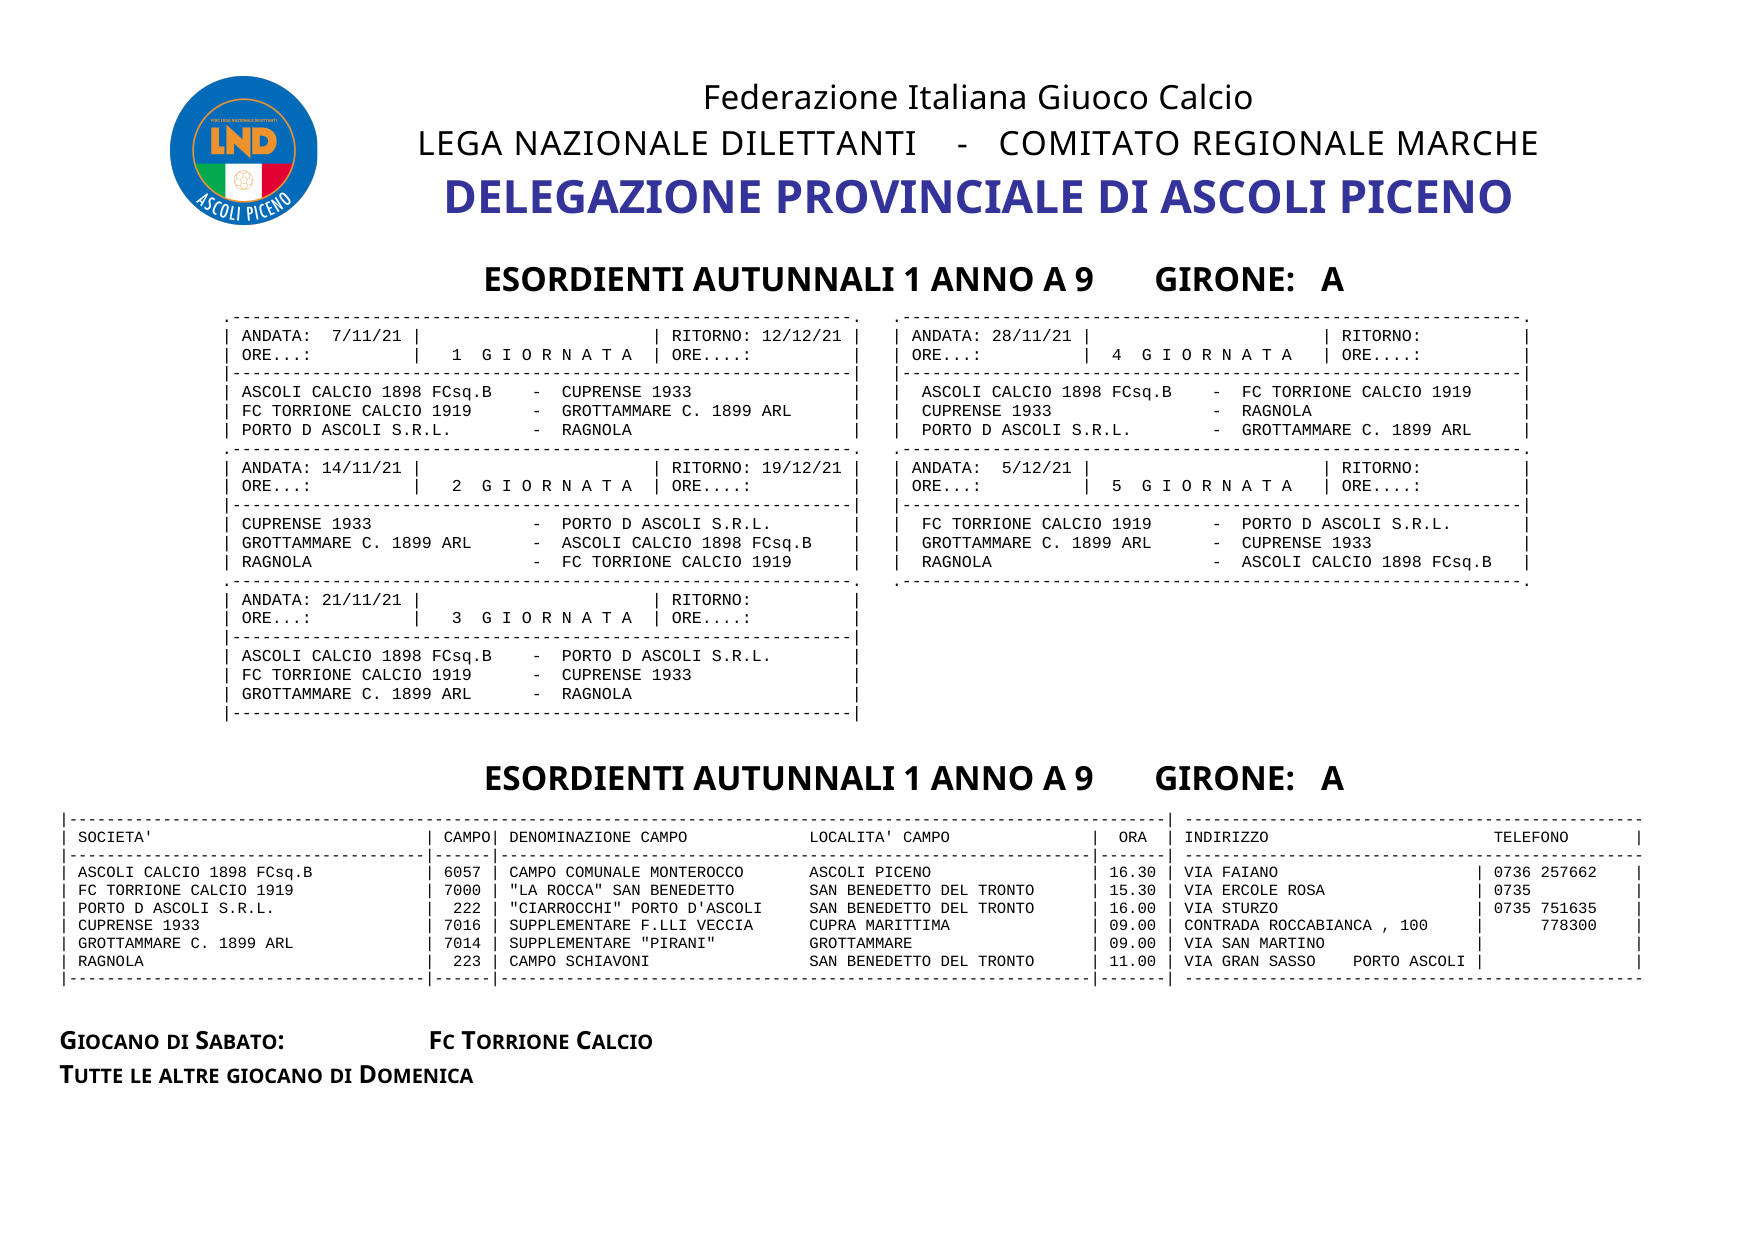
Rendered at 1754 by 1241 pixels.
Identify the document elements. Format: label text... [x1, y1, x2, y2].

text | FC TORRIONE CALCIO 1919 | 7000 | "LA ROCCA" SAN BENEDETTO SAN BENEDETTO DEL TRONTO | 15.30 | VIA ERCOLE ROSA | 0735 | [59, 882, 1695, 900]
text |---------------------------------------------------------------------------------------------------------------------| ------------------------------------------------- [59, 812, 1695, 829]
text | GROTTAMMARE C. 1899 ARL - ASCOLI CALCIO 1898 FCsq.B | | GROTTAMMARE C. 1899 ARL - CUPRENSE 1933 | [59, 534, 1695, 553]
text ESORDIENTI AUTUNNALI 1 ANNO A 9 GIRONE: A [59, 256, 1695, 301]
text | ORE...: | 2 G I O R N A T A | ORE....: | | ORE...: | 5 G I O R N A T A | ORE....: | [59, 478, 1695, 497]
text | FC TORRIONE CALCIO 1919 - GROTTAMMARE C. 1899 ARL | | CUPRENSE 1933 - RAGNOLA | [59, 403, 1695, 421]
text | GROTTAMMARE C. 1899 ARL - RAGNOLA | [59, 685, 1695, 704]
text .--------------------------------------------------------------. .--------------------------------------------------------------. [59, 308, 1695, 327]
text |--------------------------------------------------------------| |--------------------------------------------------------------| [59, 365, 1695, 384]
text | FC TORRIONE CALCIO 1919 - CUPRENSE 1933 | [59, 667, 1695, 685]
text | SOCIETA' | CAMPO| DENOMINAZIONE CAMPO LOCALITA' CAMPO | ORA | INDIRIZZO TELEFONO | [59, 829, 1695, 847]
text | PORTO D ASCOLI S.R.L. | 222 | "CIARROCCHI" PORTO D'ASCOLI SAN BENEDETTO DEL TRONTO | 16.00 | VIA STURZO | 0735 751635 | [59, 900, 1695, 918]
text | ORE...: | 3 G I O R N A T A | ORE....: | [59, 610, 1695, 629]
text .--------------------------------------------------------------. .--------------------------------------------------------------. [59, 572, 1695, 591]
text ESORDIENTI AUTUNNALI 1 ANNO A 9 GIRONE: A [59, 754, 1695, 800]
text | CUPRENSE 1933 - PORTO D ASCOLI S.R.L. | | FC TORRIONE CALCIO 1919 - PORTO D ASCOLI S.R.L. | [59, 516, 1695, 534]
text |--------------------------------------|------|---------------------------------------------------------------|-------| ------------------------------------------------- [59, 971, 1695, 989]
text | ANDATA: 7/11/21 | | RITORNO: 12/12/21 | | ANDATA: 28/11/21 | | RITORNO: | [59, 327, 1695, 346]
text |--------------------------------------------------------------| [59, 629, 1695, 648]
text | RAGNOLA | 223 | CAMPO SCHIAVONI SAN BENEDETTO DEL TRONTO | 11.00 | VIA GRAN SASSO PORTO ASCOLI | | [59, 953, 1695, 971]
text | GROTTAMMARE C. 1899 ARL | 7014 | SUPPLEMENTARE "PIRANI" GROTTAMMARE | 09.00 | VIA SAN MARTINO | | [59, 936, 1695, 953]
text | ASCOLI CALCIO 1898 FCsq.B | 6057 | CAMPO COMUNALE MONTEROCCO ASCOLI PICENO | 16.30 | VIA FAIANO | 0736 257662 | [59, 865, 1695, 882]
text | RAGNOLA - FC TORRIONE CALCIO 1919 | | RAGNOLA - ASCOLI CALCIO 1898 FCsq.B | [59, 553, 1695, 572]
text Giocano di Sabato: Fc Torrione Calcio [59, 1023, 1695, 1057]
text | PORTO D ASCOLI S.R.L. - RAGNOLA | | PORTO D ASCOLI S.R.L. - GROTTAMMARE C. 1899 ARL | [59, 421, 1695, 440]
text Tutte le altre giocano di Domenica [59, 1057, 1695, 1091]
text |--------------------------------------------------------------| [59, 704, 1695, 723]
text .--------------------------------------------------------------. .--------------------------------------------------------------. [59, 440, 1695, 459]
text | ASCOLI CALCIO 1898 FCsq.B - CUPRENSE 1933 | | ASCOLI CALCIO 1898 FCsq.B - FC TORRIONE CALCIO 1919 | [59, 384, 1695, 403]
text |--------------------------------------------------------------| |--------------------------------------------------------------| [59, 497, 1695, 516]
text | ASCOLI CALCIO 1898 FCsq.B - PORTO D ASCOLI S.R.L. | [59, 648, 1695, 667]
text |--------------------------------------|------|---------------------------------------------------------------|-------| ------------------------------------------------- [59, 847, 1695, 865]
text | ANDATA: 21/11/21 | | RITORNO: | [59, 591, 1695, 610]
text | ANDATA: 14/11/21 | | RITORNO: 19/12/21 | | ANDATA: 5/12/21 | | RITORNO: | [59, 459, 1695, 478]
text | ORE...: | 1 G I O R N A T A | ORE....: | | ORE...: | 4 G I O R N A T A | ORE....: | [59, 346, 1695, 365]
picture [170, 76, 318, 225]
text | CUPRENSE 1933 | 7016 | SUPPLEMENTARE F.LLI VECCIA CUPRA MARITTIMA | 09.00 | CONTRADA ROCCABIANCA , 100 | 778300 | [59, 918, 1695, 936]
